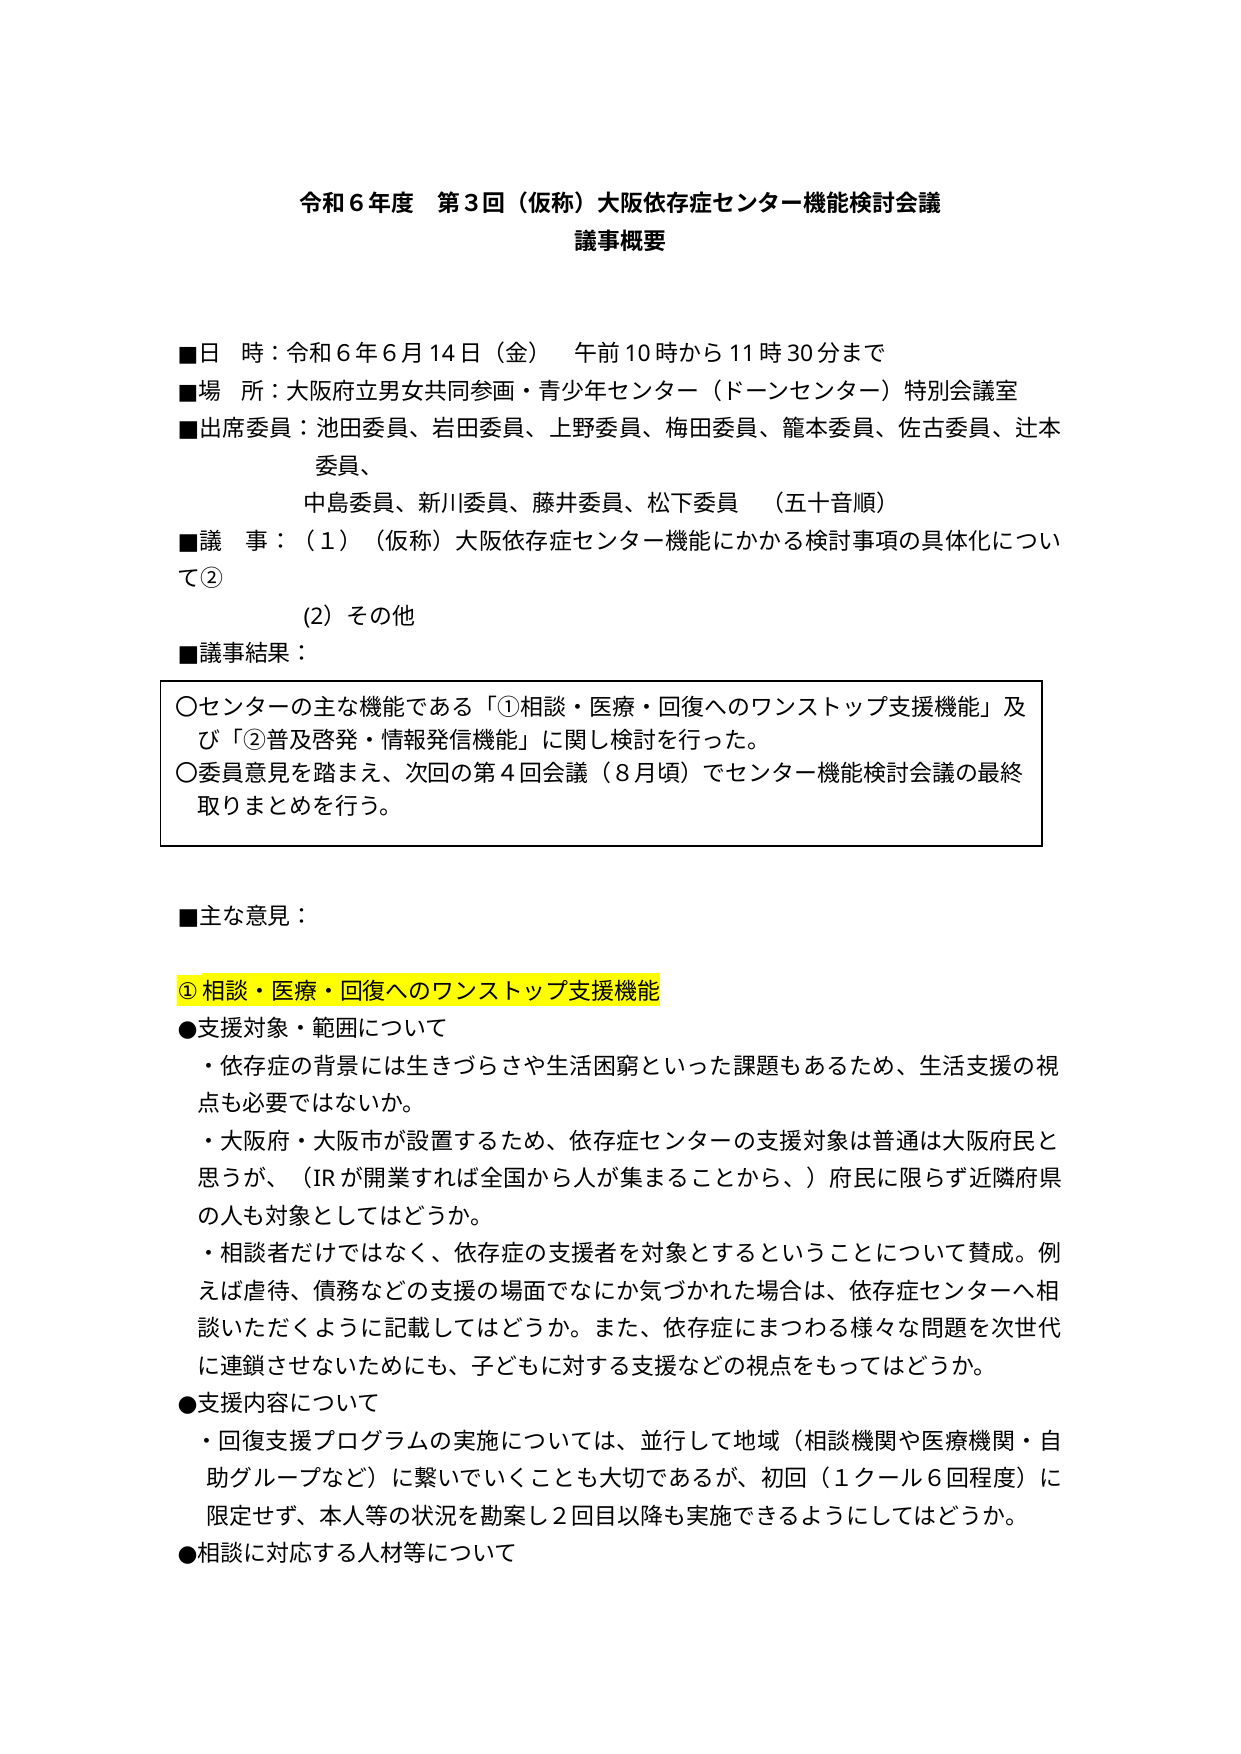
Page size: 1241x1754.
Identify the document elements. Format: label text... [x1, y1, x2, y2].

text ■日時：令和６年６月14日（金） 午前10時から11時30分まで [177, 333, 1063, 371]
text ●支援内容について [177, 1383, 1063, 1421]
text (2）その他 [177, 596, 1063, 633]
text ■出席委員：池田委員、岩田委員、上野委員、梅田委員、籠本委員、佐古委員、辻本委員、 [177, 408, 1063, 483]
text ■主な意見： [177, 896, 1063, 933]
text ・回復支援プログラムの実施については、並行して地域（相談機関や医療機関・自助グループなど）に繋いでいくことも大切であるが、初回（１クール６回程度）に限定せず、本人等の状況を勘案し２回目以降も実施できるようにしてはどうか。 [195, 1421, 1063, 1533]
text ・大阪府・大阪市が設置するため、依存症センターの支援対象は普通は大阪府民と思うが、（IRが開業すれば全国から人が集まることから、）府民に限らず近隣府県の人も対象としてはどうか。 [197, 1121, 1063, 1233]
text ■議事結果： [177, 633, 1063, 671]
text ■議事：（１）（仮称）大阪依存症センター機能にかかる検討事項の具体化について② [177, 521, 1063, 596]
text ●相談に対応する人材等について [177, 1533, 1063, 1571]
text ■場所：大阪府立男女共同参画・青少年センター（ドーンセンター）特別会議室 [177, 371, 1063, 408]
text 中島委員、新川委員、藤井委員、松下委員 （五十音順） [177, 483, 1063, 521]
text ・相談者だけではなく、依存症の支援者を対象とするということについて賛成。例えば虐待、債務などの支援の場面でなにか気づかれた場合は、依存症センターへ相談いただくように記載してはどうか。また、依存症にまつわる様々な問題を次世代に連鎖させないためにも、子どもに対する支援などの視点をもってはどうか。 [197, 1233, 1063, 1383]
text 議事概要 [177, 221, 1063, 258]
text ●支援対象・範囲について [177, 1008, 1063, 1046]
text ・依存症の背景には生きづらさや生活困窮といった課題もあるため、生活支援の視点も必要ではないか。 [197, 1046, 1063, 1121]
text ①相談・医療・回復へのワンストップ支援機能 [177, 971, 1063, 1008]
text 令和６年度 第３回（仮称）大阪依存症センター機能検討会議 [177, 183, 1063, 221]
